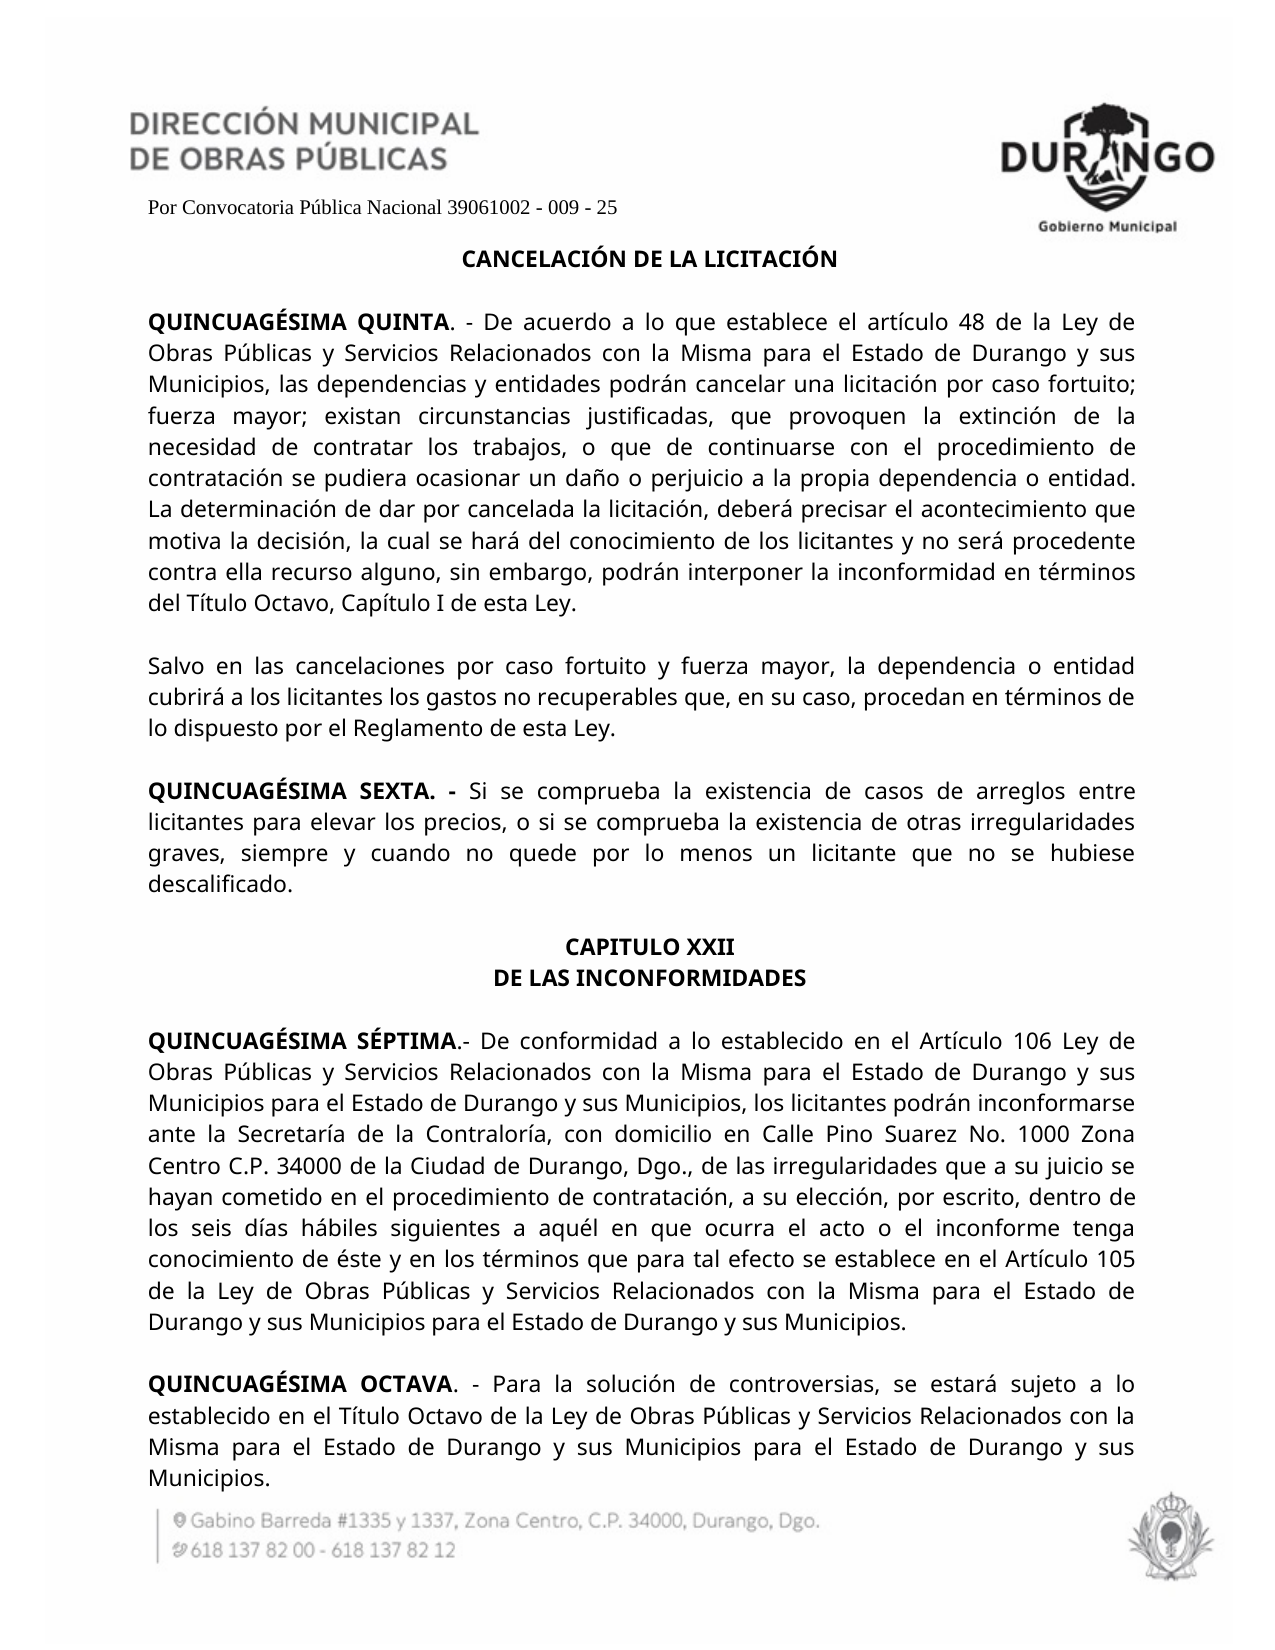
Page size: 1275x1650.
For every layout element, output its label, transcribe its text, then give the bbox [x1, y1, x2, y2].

picture [45, 17, 1233, 1644]
text QUINCUAGÉSIMA SÉPTIMA.- De conformidad a lo establecido en el Artículo 106 Ley de Obras Públicas y Servicios Relacionados con la Misma para el Estado de Durango y sus Municipios para el Estado de Durango y sus Municipios, los licitantes podrán inconformarse ante la Secretaría de la Contraloría, con domicilio en Calle Pino Suarez No. 1000 Zona Centro C.P. 34000 de la Ciudad de Durango, Dgo., de las irregularidades que a su juicio se hayan cometido en el procedimiento de contratación, a su elección, por escrito, dentro de los seis días hábiles siguientes a aquél en que ocurra el acto o el inconforme tenga conocimiento de éste y en los términos que para tal efecto se establece en el Artículo 105 de la Ley de Obras Públicas y Servicios Relacionados con la Misma para el Estado de Durango y sus Municipios para el Estado de Durango y sus Municipios. [148, 1025, 1137, 1337]
text CANCELACIÓN DE LA LICITACIÓN [148, 243, 1137, 275]
text CAPITULO XXII [148, 931, 1137, 962]
text DE LAS INCONFORMIDADES [148, 962, 1137, 993]
text QUINCUAGÉSIMA OCTAVA. - Para la solución de controversias, se estará sujeto a lo establecido en el Título Octavo de la Ley de Obras Públicas y Servicios Relacionados con la Misma para el Estado de Durango y sus Municipios para el Estado de Durango y sus Municipios. [148, 1368, 1137, 1493]
text QUINCUAGÉSIMA QUINTA. - De acuerdo a lo que establece el artículo 48 de la Ley de Obras Públicas y Servicios Relacionados con la Misma para el Estado de Durango y sus Municipios, las dependencias y entidades podrán cancelar una licitación por caso fortuito; fuerza mayor; existan circunstancias justificadas, que provoquen la extinción de la necesidad de contratar los trabajos, o que de continuarse con el procedimiento de contratación se pudiera ocasionar un daño o perjuicio a la propia dependencia o entidad. La determinación de dar por cancelada la licitación, deberá precisar el acontecimiento que motiva la decisión, la cual se hará del conocimiento de los licitantes y no será procedente contra ella recurso alguno, sin embargo, podrán interponer la inconformidad en términos del Título Octavo, Capítulo I de esta Ley. [148, 306, 1137, 618]
text Salvo en las cancelaciones por caso fortuito y fuerza mayor, la dependencia o entidad cubrirá a los licitantes los gastos no recuperables que, en su caso, procedan en términos de lo dispuesto por el Reglamento de esta Ley. [148, 650, 1137, 743]
text QUINCUAGÉSIMA SEXTA. - Si se comprueba la existencia de casos de arreglos entre licitantes para elevar los precios, o si se comprueba la existencia de otras irregularidades graves, siempre y cuando no quede por lo menos un licitante que no se hubiese descalificado. [148, 775, 1137, 900]
